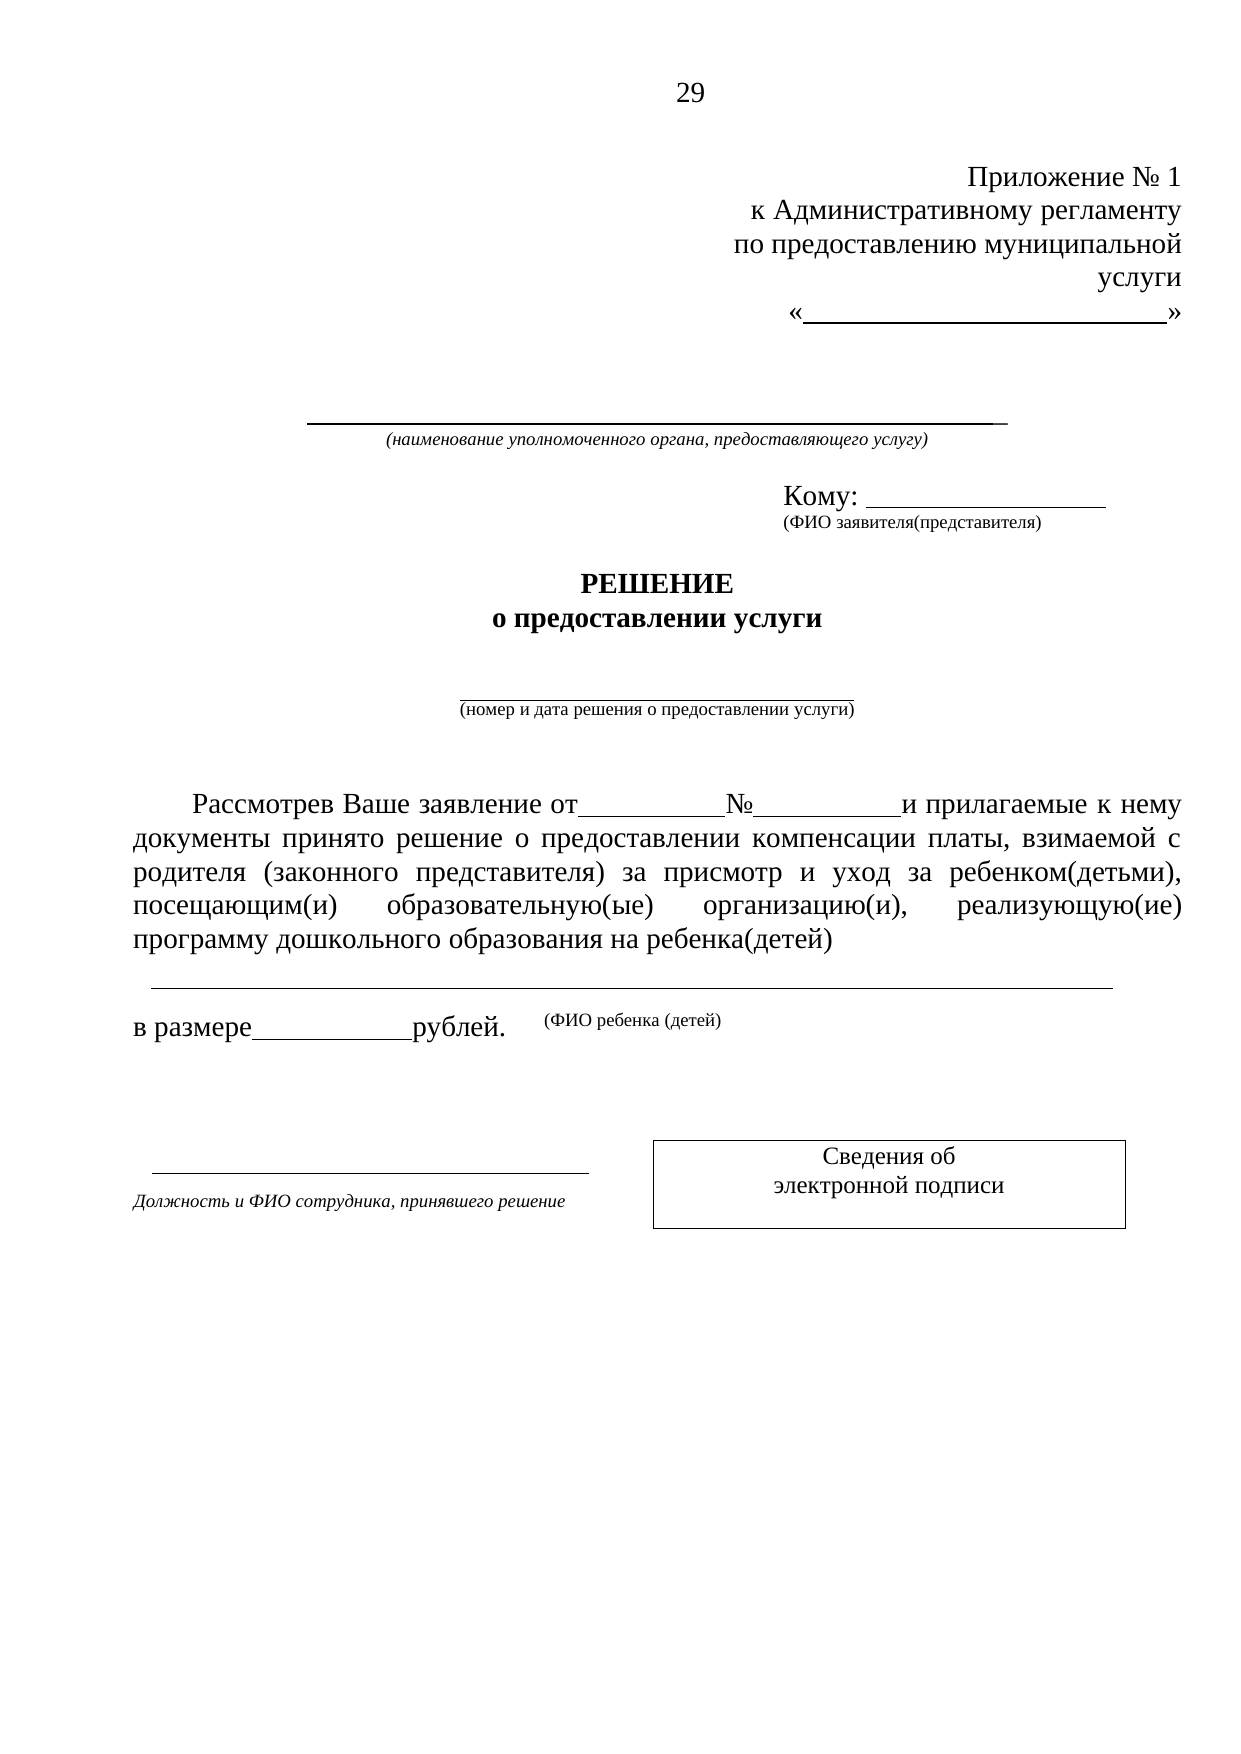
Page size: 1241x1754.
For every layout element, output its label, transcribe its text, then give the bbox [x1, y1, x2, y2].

text « » [100, 293, 1182, 327]
text Кому: [783, 478, 1205, 511]
text Приложение № 1 к Административному регламенту по предоставлению муниципальной [721, 159, 1182, 259]
subtitle РЕШЕНИЕ [134, 567, 1180, 601]
text (наименование уполномоченного органа, предоставляющего услугу) [133, 428, 1180, 449]
table_header Сведения об электронной подписи [654, 1141, 1125, 1228]
text (ФИО ребенка (детей) [544, 1009, 1205, 1031]
text (номер и дата решения о предоставлении услуги) [133, 696, 1180, 719]
text о предоставлении услуги [134, 601, 1180, 634]
text (ФИО заявителя(представителя) [783, 511, 1205, 533]
text услуги [100, 259, 1182, 293]
text _ [110, 394, 1205, 427]
text Рассмотрев Ваше заявление от № и прилагаемые к нему документы принято решение о предоставлении компенсации платы, взимаемой с родителя (законного представителя) за присмотр и уход за ребенком(детьми), посещающим(и) образовательную(ые) организацию(и), реализующую(ие) программу дошкольного образования на ребенка(детей) [133, 787, 1182, 954]
table_header Должность и ФИО сотрудника, принявшего решение [113, 1140, 653, 1228]
text в размере рублей. [133, 1009, 507, 1043]
